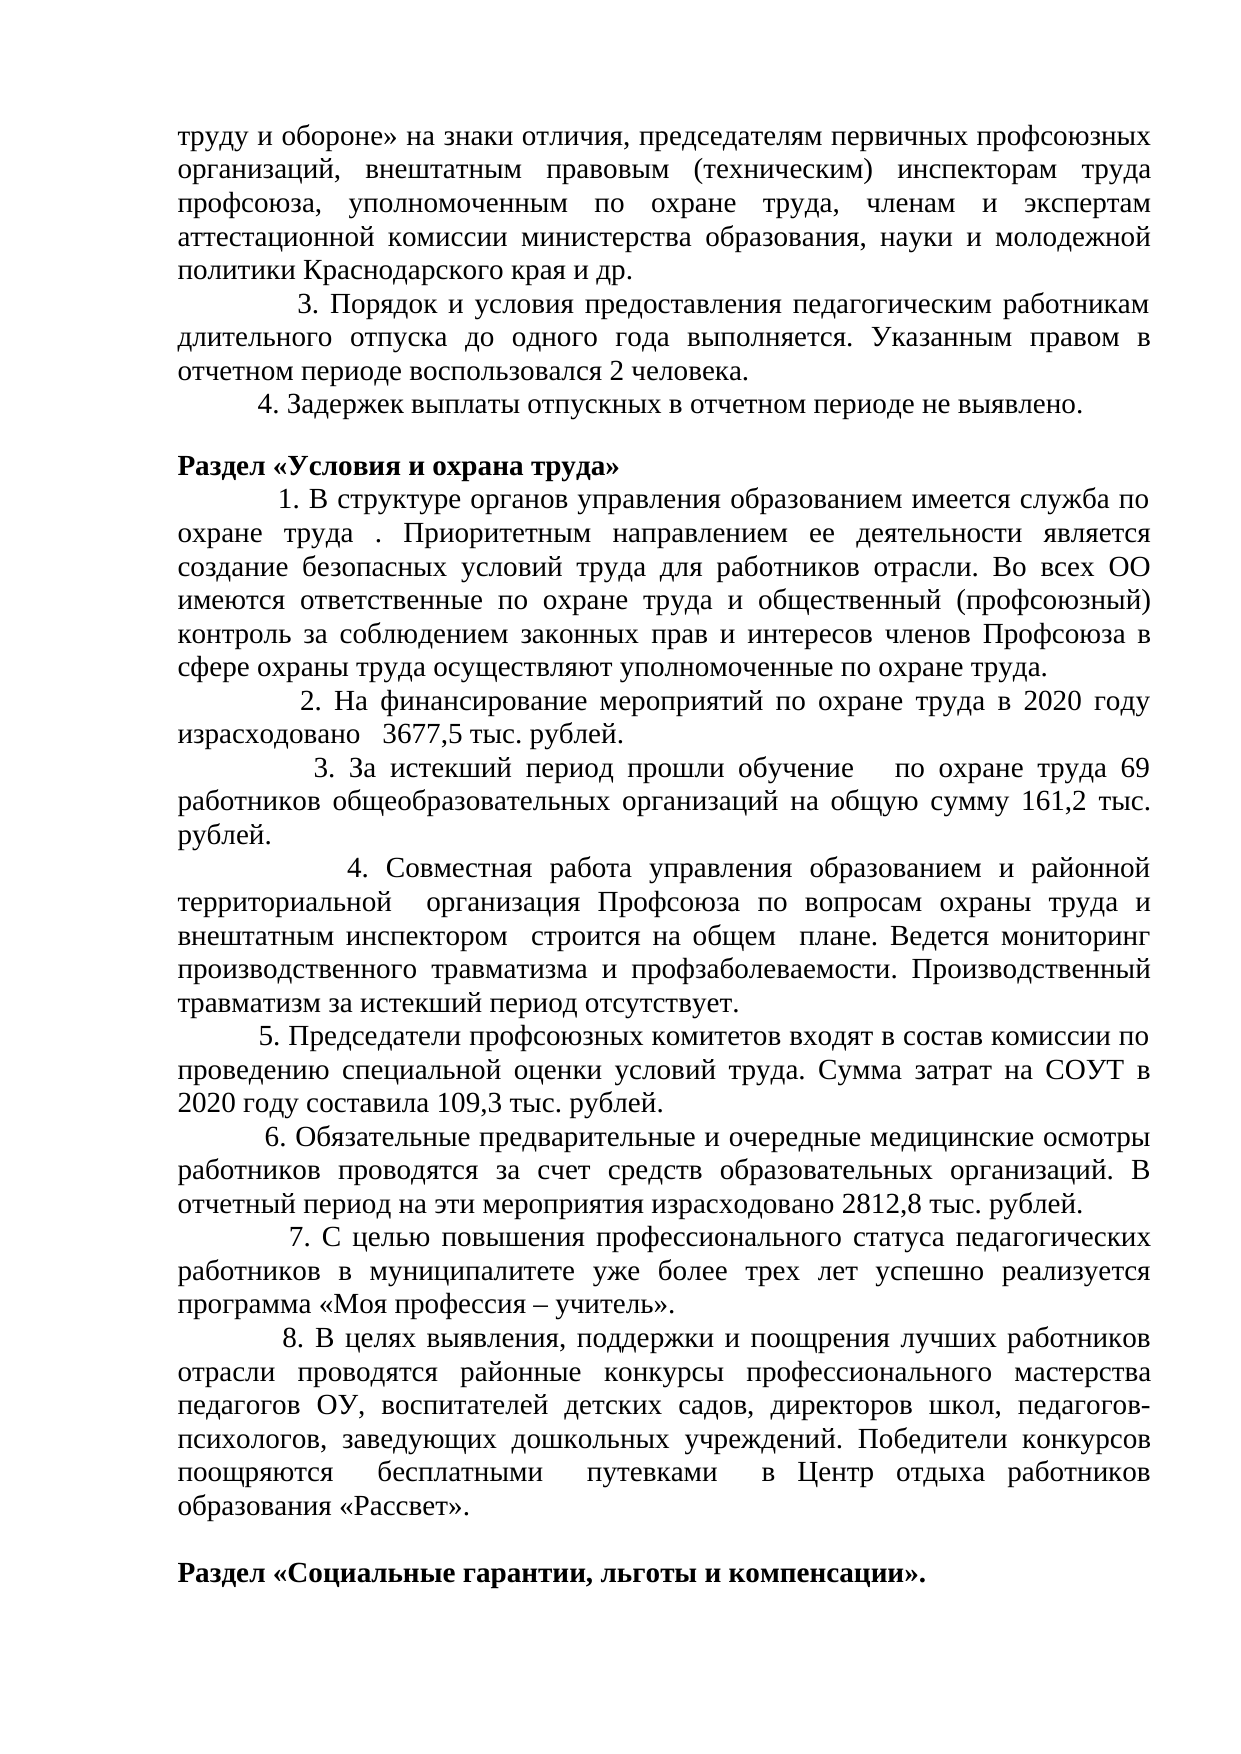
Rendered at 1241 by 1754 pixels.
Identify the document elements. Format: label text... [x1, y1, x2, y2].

text 2. На финансирование мероприятий по охране труда в 2020 году израсходовано 3677,5 тыс. рублей. [177, 683, 1152, 750]
text 3. За истекший период прошли обучение по охране труда 69 работников общеобразовательных организаций на общую сумму 161,2 тыс. рублей. [177, 750, 1152, 851]
text 4. Задержек выплаты отпускных в отчетном периоде не выявлено. [177, 386, 1152, 420]
text 8. В целях выявления, поддержки и поощрения лучших работников отрасли проводятся районные конкурсы профессионального мастерства педагогов ОУ, воспитателей детских садов, директоров школ, педагогов-психологов, заведующих дошкольных учреждений. Победители конкурсов поощряются бесплатными путевками в Центр отдыха работников образования «Рассвет». [177, 1320, 1152, 1521]
text Раздел «Социальные гарантии, льготы и компенсации». [177, 1555, 1152, 1588]
text 3. Порядок и условия предоставления педагогическим работникам длительного отпуска до одного года выполняется. Указанным правом в отчетном периоде воспользовался 2 человека. [177, 286, 1152, 386]
text 6. Обязательные предварительные и очередные медицинские осмотры работников проводятся за счет средств образовательных организаций. В отчетный период на эти мероприятия израсходовано 2812,8 тыс. рублей. [177, 1119, 1152, 1219]
text 7. С целью повышения профессионального статуса педагогических работников в муниципалитете уже более трех лет успешно реализуется программа «Моя профессия – учитель». [177, 1219, 1152, 1320]
text Раздел «Условия и охрана труда» [177, 448, 1152, 482]
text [177, 118, 1152, 286]
text 1. В структуре органов управления образованием имеется служба по охране труда . Приоритетным направлением ее деятельности является создание безопасных условий труда для работников отрасли. Во всех ОО имеются ответственные по охране труда и общественный (профсоюзный) контроль за соблюдением законных прав и интересов членов Профсоюза в сфере охраны труда осуществляют уполномоченные по охране труда. [177, 482, 1152, 683]
text 5. Председатели профсоюзных комитетов входят в состав комиссии по проведению специальной оценки условий труда. Сумма затрат на СОУТ в 2020 году составила 109,3 тыс. рублей. [177, 1018, 1152, 1119]
text 4. Совместная работа управления образованием и районной территориальной организация Профсоюза по вопросам охраны труда и внештатным инспектором строится на общем плане. Ведется мониторинг производственного травматизма и профзаболеваемости. Производственный травматизм за истекший период отсутствует. [177, 851, 1152, 1018]
